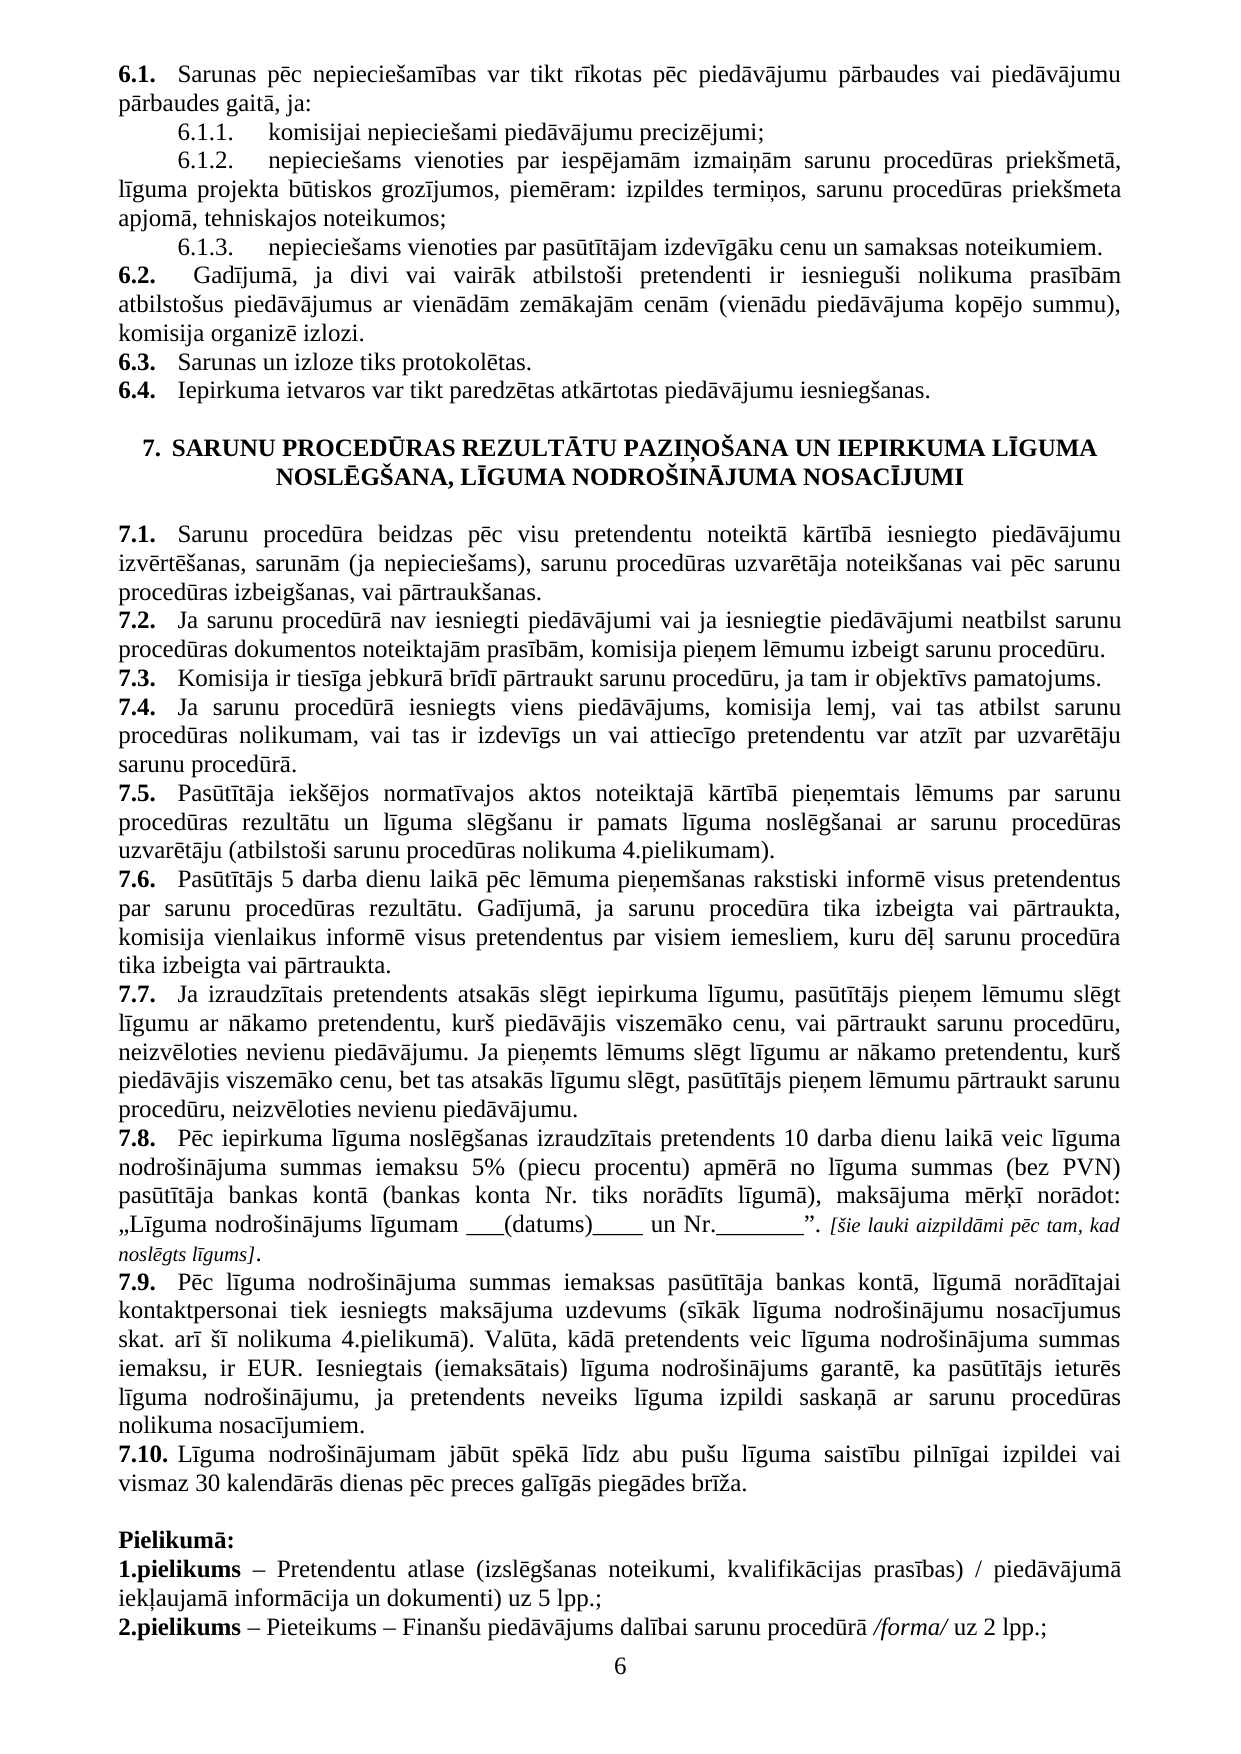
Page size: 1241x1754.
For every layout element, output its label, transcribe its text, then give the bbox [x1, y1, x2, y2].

list Līguma nodrošinājumam jābūt spēkā līdz abu pušu līguma saistību pilnīgai izpildei vai vismaz 30 kalendārās dienas pēc preces galīgās piegādes brīža. [118, 1439, 1122, 1497]
list nepieciešams vienoties par pasūtītājam izdevīgāku cenu un samaksas noteikumiem. [118, 232, 1122, 260]
list Ja sarunu procedūrā nav iesniegti piedāvājumi vai ja iesniegtie piedāvājumi neatbilst sarunu procedūras dokumentos noteiktajām prasībām, komisija pieņem lēmumu izbeigt sarunu procedūru. [118, 605, 1122, 663]
list Pasūtītājs 5 darba dienu laikā pēc lēmuma pieņemšanas rakstiski informē visus pretendentus par sarunu procedūras rezultātu. Gadījumā, ja sarunu procedūra tika izbeigta vai pārtraukta, komisija vienlaikus informē visus pretendentus par visiem iemesliem, kuru dēļ sarunu procedūra tika izbeigta vai pārtraukta. [118, 864, 1122, 979]
list nepieciešams vienoties par iespējamām izmaiņām sarunu procedūras priekšmetā, līguma projekta būtiskos grozījumos, piemēram: izpildes termiņos, sarunu procedūras priekšmeta apjomā, tehniskajos noteikumos; [118, 145, 1122, 232]
list Iepirkuma ietvaros var tikt paredzētas atkārtotas piedāvājumu iesniegšanas. [118, 375, 1122, 404]
list Ja sarunu procedūrā iesniegts viens piedāvājums, komisija lemj, vai tas atbilst sarunu procedūras nolikumam, vai tas ir izdevīgs un vai attiecīgo pretendentu var atzīt par uzvarētāju sarunu procedūrā. [118, 692, 1122, 778]
list Pasūtītāja iekšējos normatīvajos aktos noteiktajā kārtībā pieņemtais lēmums par sarunu procedūras rezultātu un līguma slēgšanu ir pamats līguma noslēgšanai ar sarunu procedūras uzvarētāju (atbilstoši sarunu procedūras nolikuma 4.pielikumam). [118, 778, 1122, 864]
list Sarunas pēc nepieciešamības var tikt rīkotas pēc piedāvājumu pārbaudes vai piedāvājumu pārbaudes gaitā, ja: [118, 59, 1122, 117]
list Pēc līguma nodrošinājuma summas iemaksas pasūtītāja bankas kontā, līgumā norādītajai kontaktpersonai tiek iesniegts maksājuma uzdevums (sīkāk līguma nodrošinājumu nosacījumus skat. arī šī nolikuma 4.pielikumā). Valūta, kādā pretendents veic līguma nodrošinājuma summas iemaksu, ir EUR. Iesniegtais (iemaksātais) līguma nodrošinājums garantē, ka pasūtītājs ieturēs līguma nodrošinājumu, ja pretendents neveiks līguma izpildi saskaņā ar sarunu procedūras nolikuma nosacījumiem. [118, 1267, 1122, 1439]
list komisijai nepieciešami piedāvājumu precizējumi; [118, 117, 1122, 145]
text 1.pielikums – Pretendentu atlase (izslēgšanas noteikumi, kvalifikācijas prasības) / piedāvājumā iekļaujamā informācija un dokumenti) uz 5 lpp.; [118, 1554, 1122, 1612]
text 2.pielikums – Pieteikums – Finanšu piedāvājums dalībai sarunu procedūrā /forma/ uz 2 lpp.; [118, 1612, 1122, 1640]
list SARUNU PROCEDŪRAS REZULTĀTU PAZIŅOŠANA UN IEPIRKUMA LĪGUMA NOSLĒGŠANA, LĪGUMA NODROŠINĀJUMA NOSACĪJUMI [118, 433, 1122, 490]
list Pēc iepirkuma līguma noslēgšanas izraudzītais pretendents 10 darba dienu laikā veic līguma nodrošinājuma summas iemaksu 5% (piecu procentu) apmērā no līguma summas (bez PVN) pasūtītāja bankas kontā (bankas konta Nr. tiks norādīts līgumā), maksājuma mērķī norādot: „Līguma nodrošinājums līgumam ___(datums)____ un Nr._______”. [šie lauki aizpildāmi pēc tam, kad noslēgts līgums]. [118, 1123, 1122, 1267]
list Sarunas un izloze tiks protokolētas. [118, 347, 1122, 375]
list Gadījumā, ja divi vai vairāk atbilstoši pretendenti ir iesnieguši nolikuma prasībām atbilstošus piedāvājumus ar vienādām zemākajām cenām (vienādu piedāvājuma kopējo summu), komisija organizē izlozi. [118, 260, 1122, 347]
text Pielikumā: [118, 1525, 1122, 1554]
list Ja izraudzītais pretendents atsakās slēgt iepirkuma līgumu, pasūtītājs pieņem lēmumu slēgt līgumu ar nākamo pretendentu, kurš piedāvājis viszemāko cenu, vai pārtraukt sarunu procedūru, neizvēloties nevienu piedāvājumu. Ja pieņemts lēmums slēgt līgumu ar nākamo pretendentu, kurš piedāvājis viszemāko cenu, bet tas atsakās līgumu slēgt, pasūtītājs pieņem lēmumu pārtraukt sarunu procedūru, neizvēloties nevienu piedāvājumu. [118, 979, 1122, 1123]
list Komisija ir tiesīga jebkurā brīdī pārtraukt sarunu procedūru, ja tam ir objektīvs pamatojums. [118, 663, 1122, 692]
list Sarunu procedūra beidzas pēc visu pretendentu noteiktā kārtībā iesniegto piedāvājumu izvērtēšanas, sarunām (ja nepieciešams), sarunu procedūras uzvarētāja noteikšanas vai pēc sarunu procedūras izbeigšanas, vai pārtraukšanas. [118, 519, 1122, 605]
